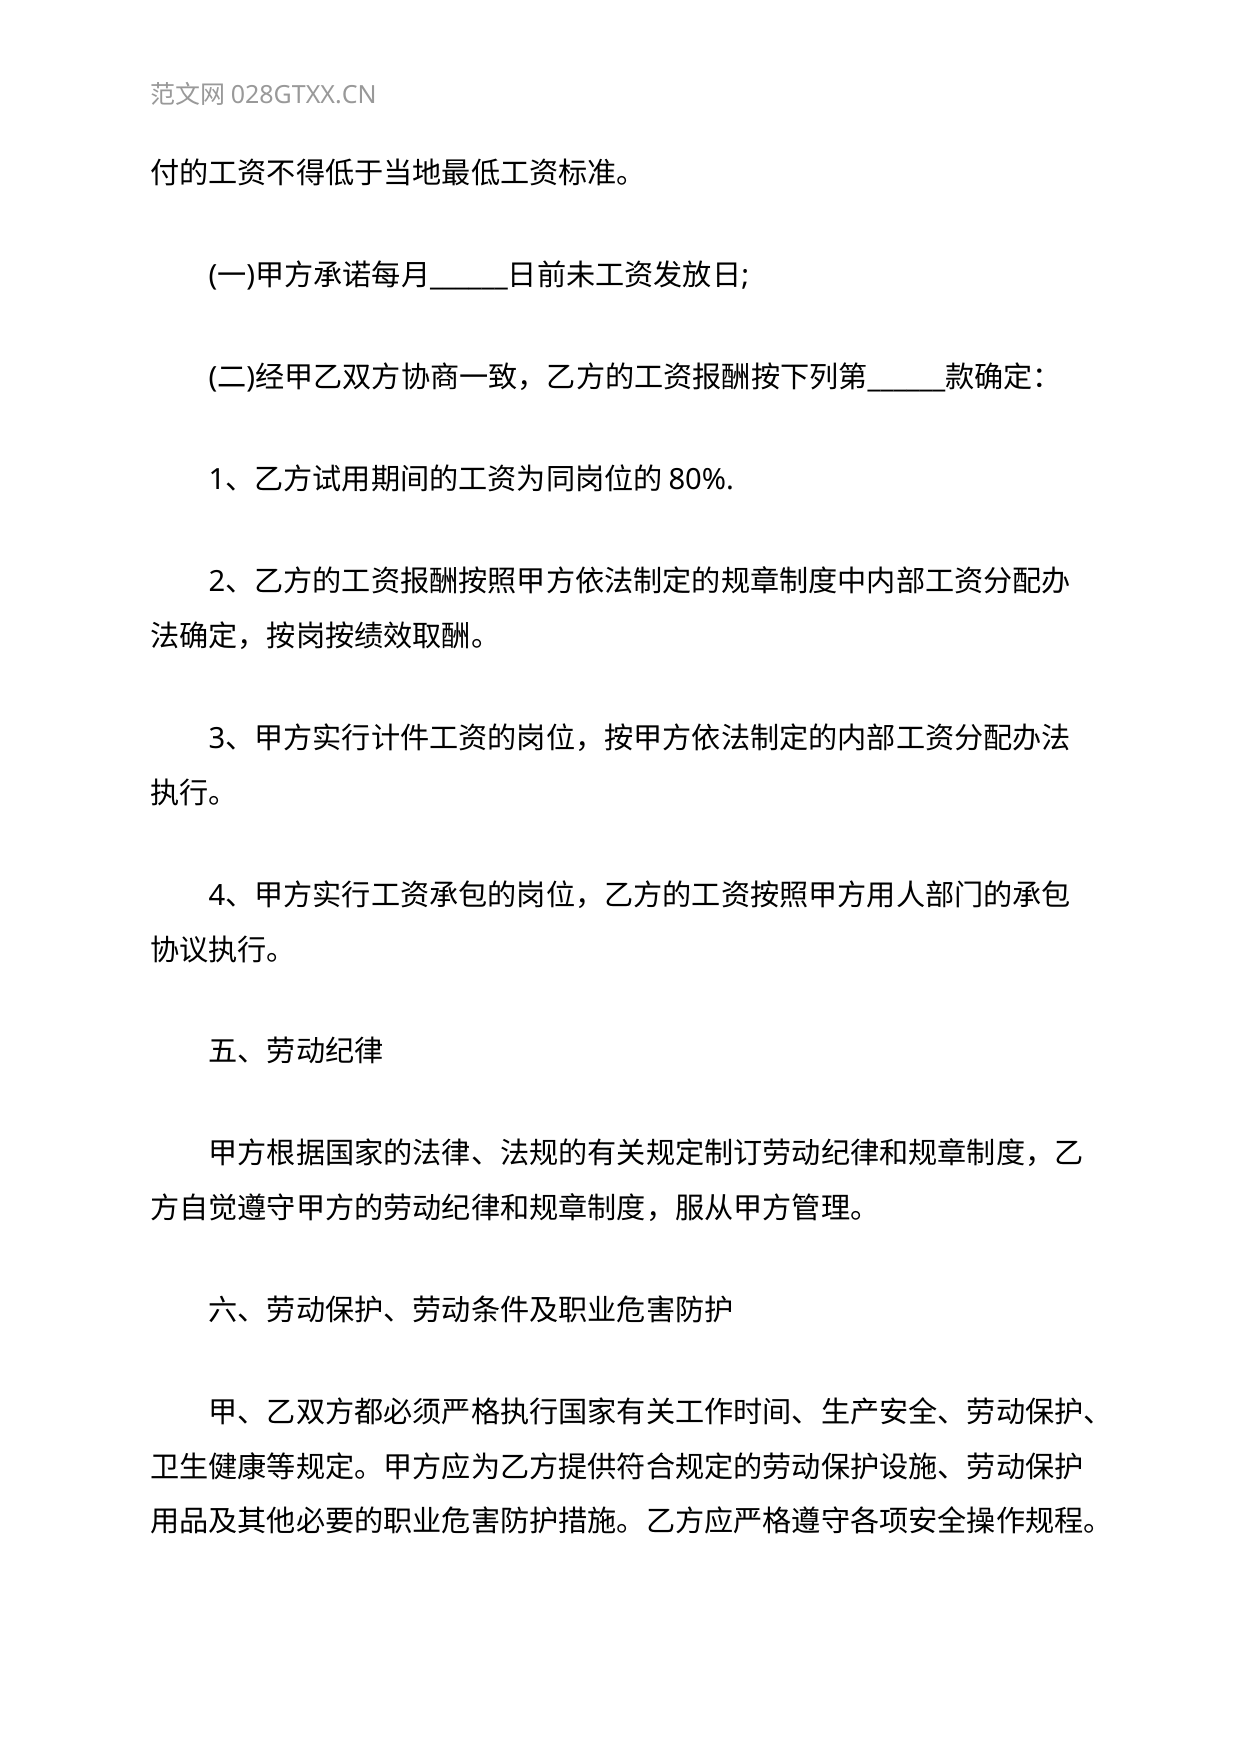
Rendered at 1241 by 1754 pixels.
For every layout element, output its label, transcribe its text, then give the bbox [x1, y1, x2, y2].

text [150, 150, 1090, 192]
text 甲方根据国家的法律、法规的有关规定制订劳动纪律和规章制度，乙方自觉遵守甲方的劳动纪律和规章制度，服从甲方管理。 [150, 1130, 1090, 1227]
text 2、乙方的工资报酬按照甲方依法制定的规章制度中内部工资分配办法确定，按岗按绩效取酬。 [150, 558, 1090, 655]
text (一)甲方承诺每月______日前未工资发放日; [150, 252, 1090, 294]
text 3、甲方实行计件工资的岗位，按甲方依法制定的内部工资分配办法执行。 [150, 714, 1090, 812]
text 1、乙方试用期间的工资为同岗位的80%. [150, 456, 1090, 498]
text 4、甲方实行工资承包的岗位，乙方的工资按照甲方用人部门的承包协议执行。 [150, 871, 1090, 968]
text 甲、乙双方都必须严格执行国家有关工作时间、生产安全、劳动保护、卫生健康等规定。甲方应为乙方提供符合规定的劳动保护设施、劳动保护用品及其他必要的职业危害防护措施。乙方应严格遵守各项安全操作规程。 [150, 1388, 1090, 1540]
text 六、劳动保护、劳动条件及职业危害防护 [150, 1286, 1090, 1329]
text (二)经甲乙双方协商一致，乙方的工资报酬按下列第______款确定： [150, 354, 1090, 396]
text 五、劳动纪律 [150, 1028, 1090, 1070]
